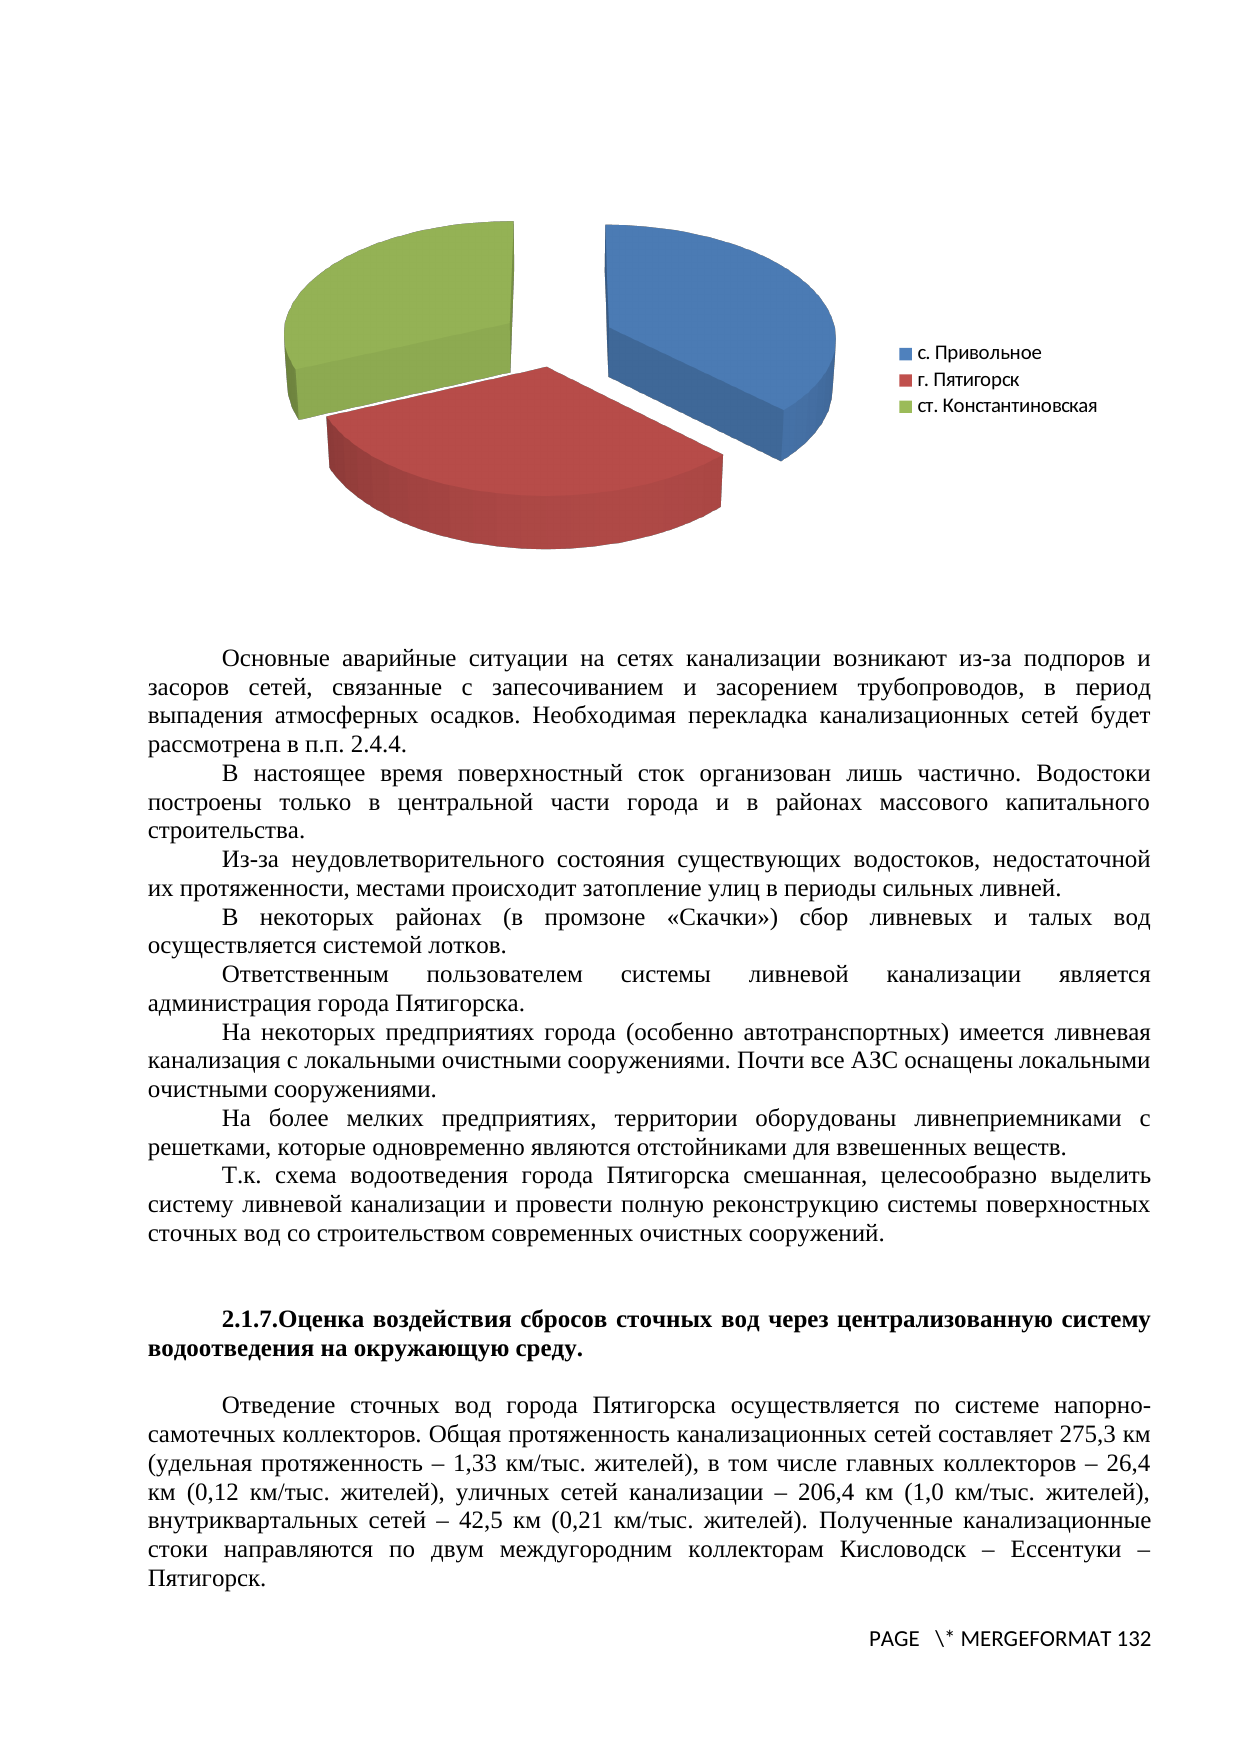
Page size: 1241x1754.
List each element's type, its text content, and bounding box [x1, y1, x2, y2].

text В настоящее время поверхностный сток организован лишь частично. Водостоки построены только в центральной части города и в районах массового капитального строительства. [148, 758, 1152, 844]
text На более мелких предприятиях, территории оборудованы ливнеприемниками с решетками, которые одновременно являются отстойниками для взвешенных веществ. [148, 1103, 1152, 1161]
text В некоторых районах (в промзоне «Скачки») сбор ливневых и талых вод осуществляется системой лотков. [148, 902, 1152, 959]
text Отведение сточных вод города Пятигорска осуществляется по системе напорно-самотечных коллекторов. Общая протяженность канализационных сетей составляет (удельная протяженность – 1,33 км/тыс. жителей), в том числе главных коллекторов – (0,12 км/тыс. жителей), уличных сетей канализации – (1,0 км/тыс. жителей), внутриквартальных сетей – (0,21 км/тыс. жителей). Полученные канализационные стоки направляются по двум междугородним коллекторам Кисловодск – Ессентуки – Пятигорск. [148, 1391, 1152, 1592]
text На некоторых предприятиях города (особенно автотранспортных) имеется ливневая канализация с локальными очистными сооружениями. Почти все АЗС оснащены локальными очистными сооружениями. [148, 1017, 1152, 1103]
text 2.1.7.Оценка воздействия сбросов сточных вод через централизованную систему водоотведения на окружающую среду. [148, 1304, 1152, 1362]
text Основные аварийные ситуации на сетях канализации возникают из-за подпоров и засоров сетей, связанные с запесочиванием и засорением трубопроводов, в период выпадения атмосферных осадков. Необходимая перекладка канализационных сетей будет рассмотрена в п.п. 2.4.4. [148, 643, 1152, 758]
text Из-за неудовлетворительного состояния существующих водостоков, недостаточной их протяженности, местами происходит затопление улиц в периоды сильных ливней. [148, 844, 1152, 902]
text Т.к. схема водоотведения города Пятигорска смешанная, целесообразно выделить систему ливневой канализации и провести полную реконструкцию системы поверхностных сточных вод со строительством современных очистных сооружений. [148, 1161, 1152, 1247]
text Ответственным пользователем системы ливневой канализации является администрация города Пятигорска. [148, 959, 1152, 1017]
